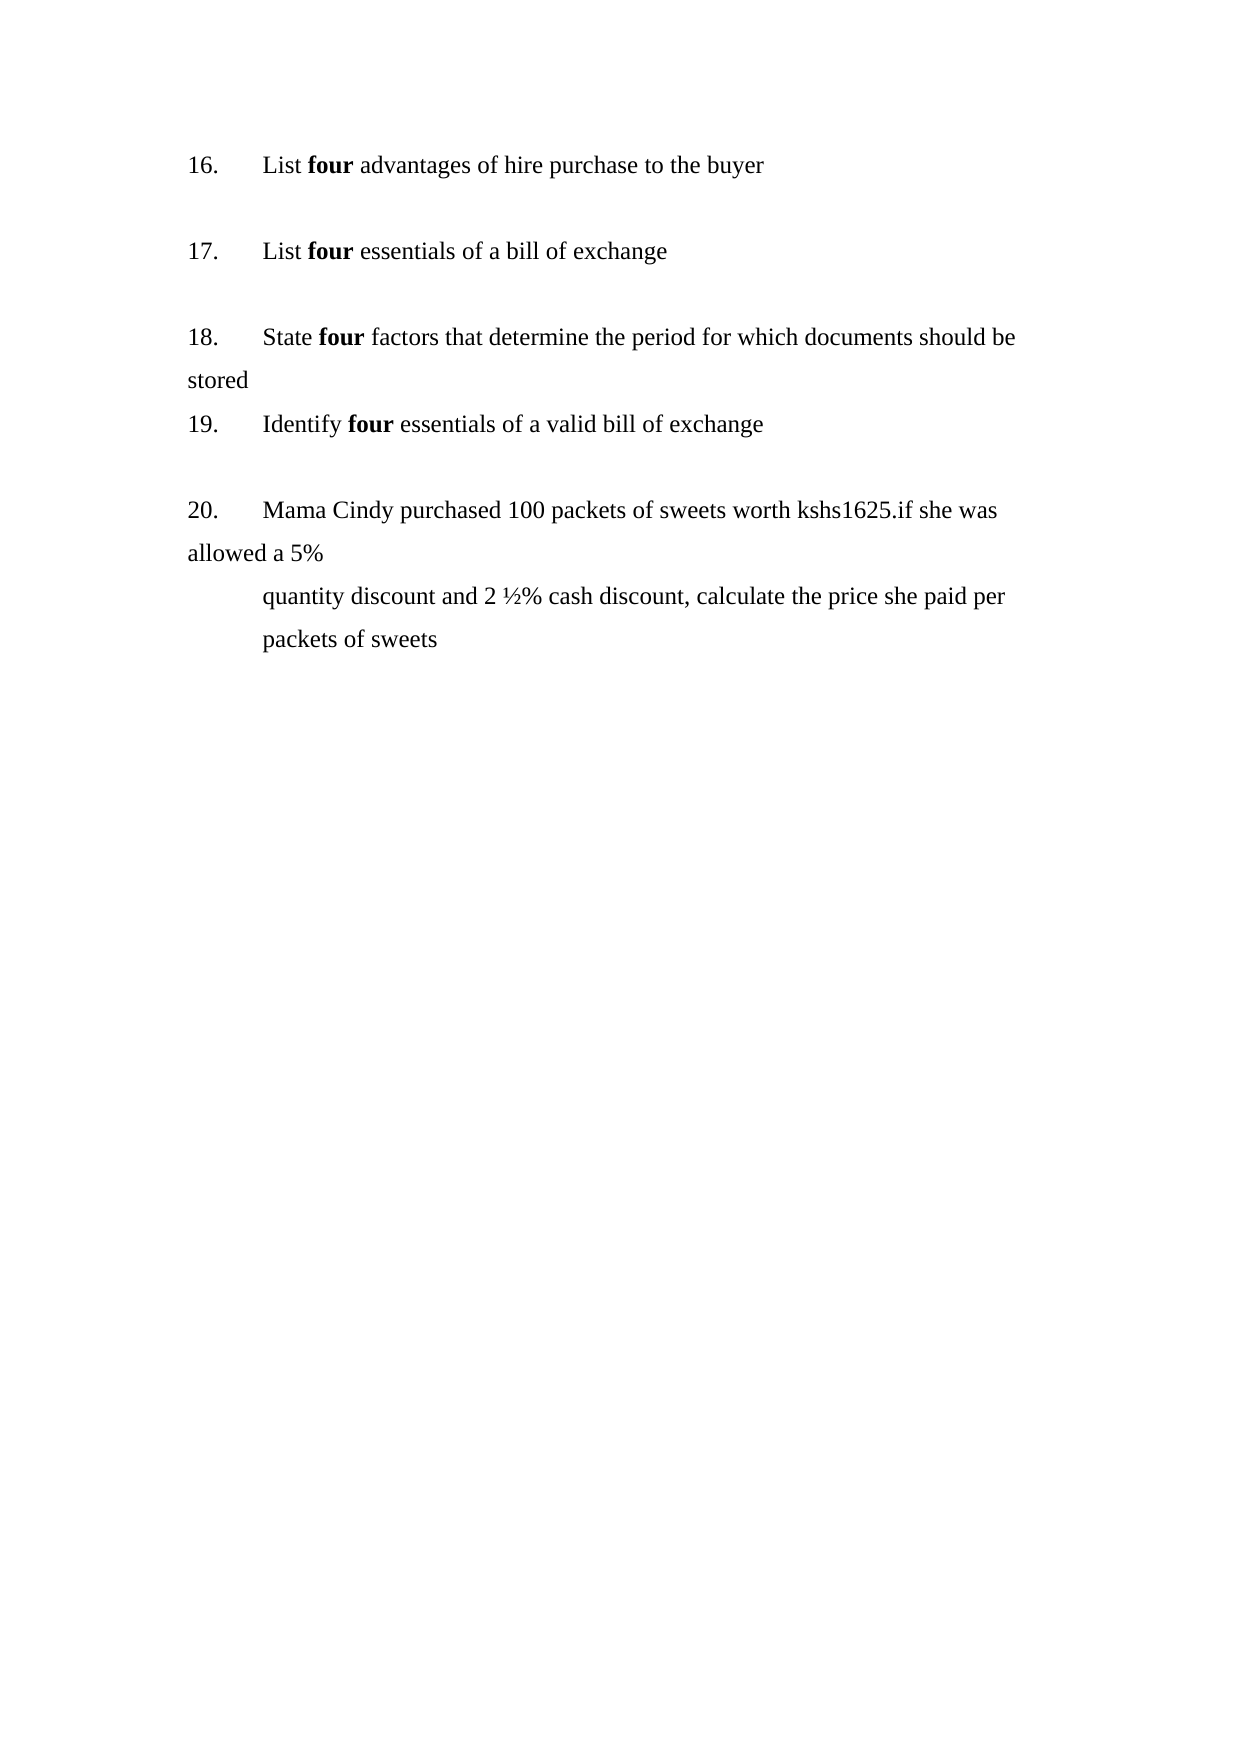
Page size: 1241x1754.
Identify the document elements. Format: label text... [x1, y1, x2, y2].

text 16. List four advantages of hire purchase to the buyer [187, 150, 1053, 222]
text 17. List four essentials of a bill of exchange [187, 236, 1053, 308]
text quantity discount and 2 ½% cash discount, calculate the price she paid per packets of sweets [262, 581, 1053, 653]
text 18. State four factors that determine the period for which documents should be stored [187, 322, 1053, 394]
text 20. Mama Cindy purchased 100 packets of sweets worth kshs1625.if she was allowed a 5% [187, 495, 1053, 567]
text 19. Identify four essentials of a valid bill of exchange [187, 409, 1053, 481]
